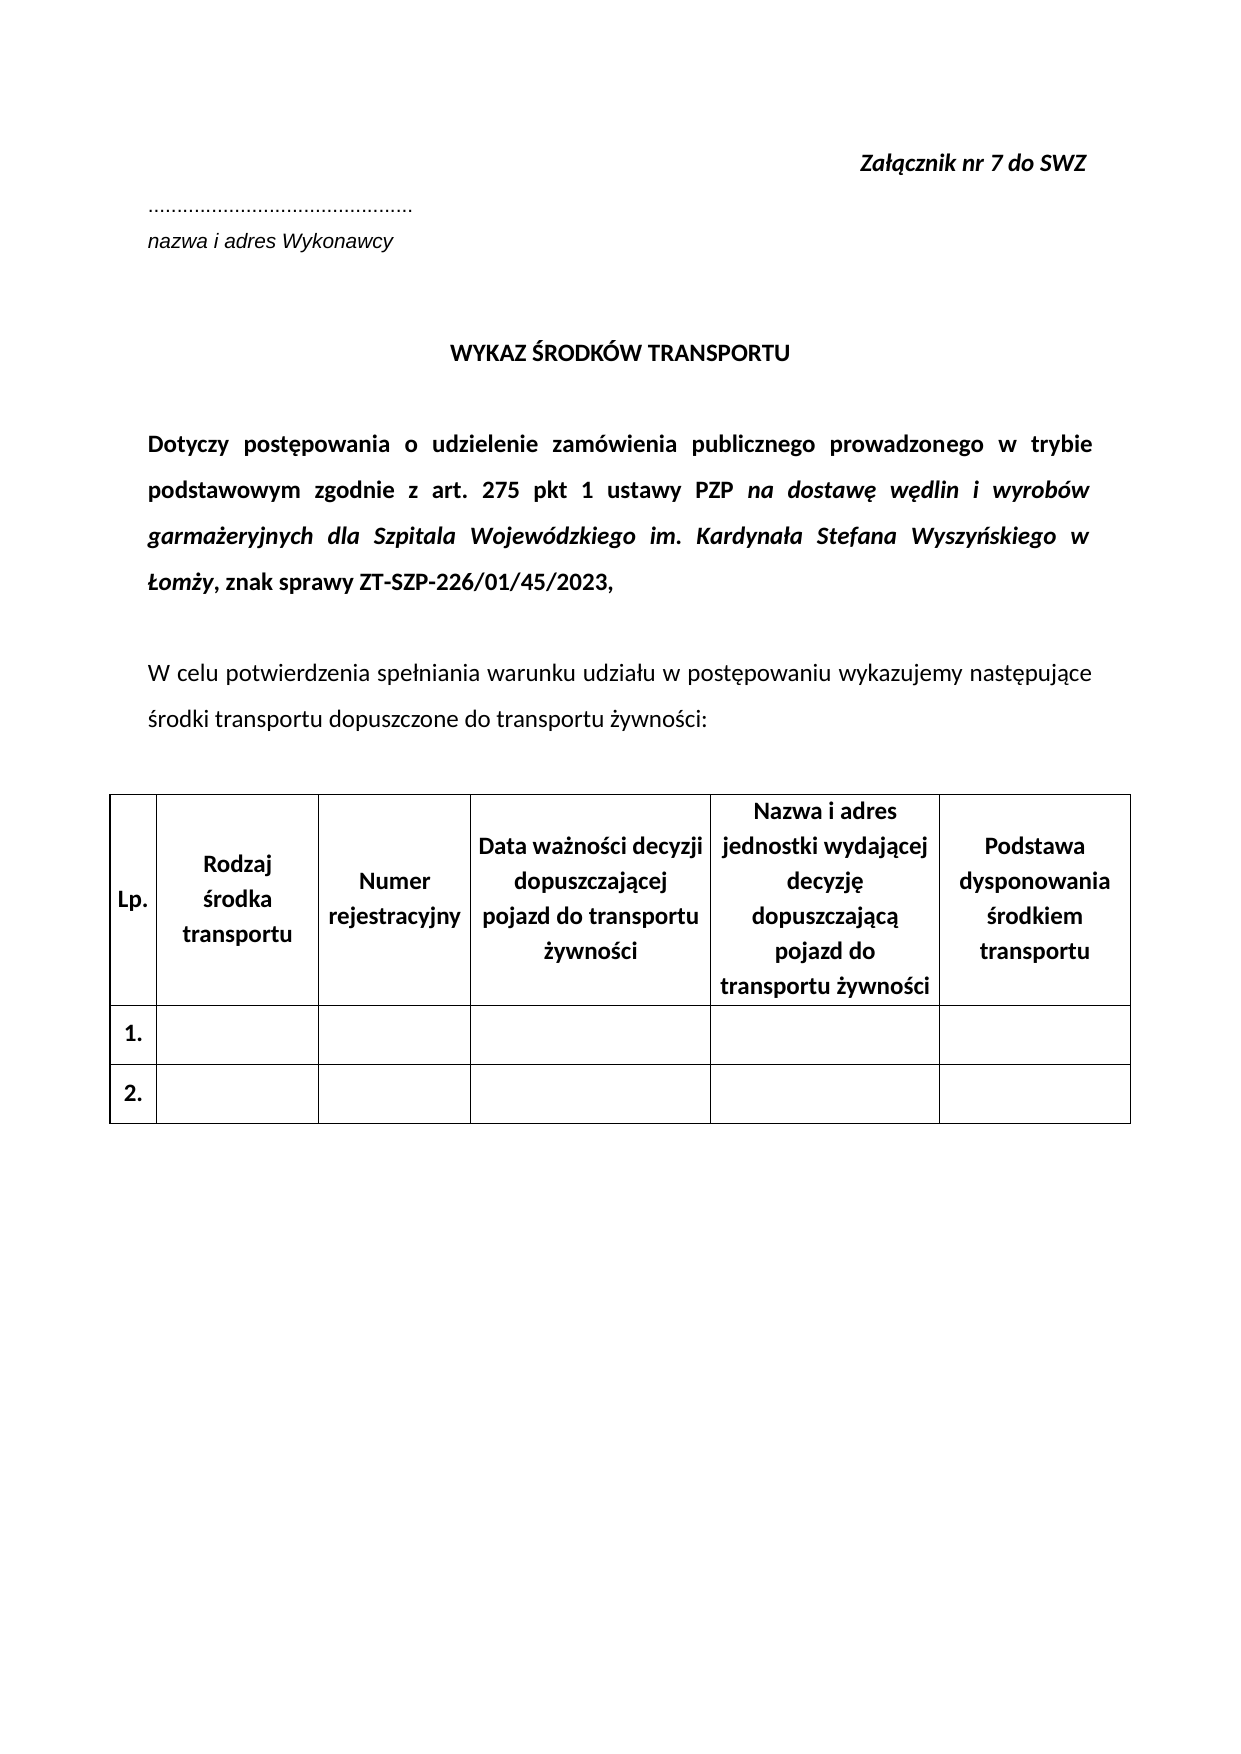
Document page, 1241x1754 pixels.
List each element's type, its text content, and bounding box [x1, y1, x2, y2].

table_cell [940, 1065, 1130, 1123]
text Załącznik nr 7 do SWZ [148, 148, 1093, 178]
table_cell [711, 1006, 939, 1064]
table_cell [157, 1065, 318, 1123]
table_header Podstawa dysponowania środkiem transportu [940, 795, 1130, 1005]
table_cell [471, 1065, 710, 1123]
table_cell [157, 1006, 318, 1064]
table_cell [711, 1065, 939, 1123]
table_cell 2. [111, 1065, 156, 1123]
table_header Numer rejestracyjny [319, 795, 470, 1005]
table_header Nazwa i adres jednostki wydającej decyzję dopuszczającą pojazd do transportu żywności [711, 795, 939, 1005]
table_header Data ważności decyzji dopuszczającej pojazd do transportu żywności [471, 795, 710, 1005]
text .............................................. [148, 193, 1093, 217]
table_cell [471, 1006, 710, 1064]
text WYKAZ ŚRODKÓW TRANSPORTU [148, 337, 1093, 368]
table_cell [319, 1006, 470, 1064]
text W celu potwierdzenia spełniania warunku udziału w postępowaniu wykazujemy następujące środki transportu dopuszczone do transportu żywności: [148, 657, 1093, 733]
text Dotyczy postępowania o udzielenie zamówienia publicznego prowadzonego w trybie podstawowym zgodnie z art. 275 pkt 1 ustawy PZP na dostawę wędlin i wyrobów garmażeryjnych dla Szpitala Wojewódzkiego im. Kardynała Stefana Wyszyńskiego w Łomży, znak sprawy ZT-SZP-226/01/45/2023, [148, 428, 1093, 596]
table_cell [940, 1006, 1130, 1064]
table_cell 1. [111, 1006, 156, 1064]
table_cell [319, 1065, 470, 1123]
table_header Lp. [111, 795, 156, 1005]
table_header Rodzaj środka transportu [157, 795, 318, 1005]
text nazwa i adres Wykonawcy [148, 229, 1093, 253]
